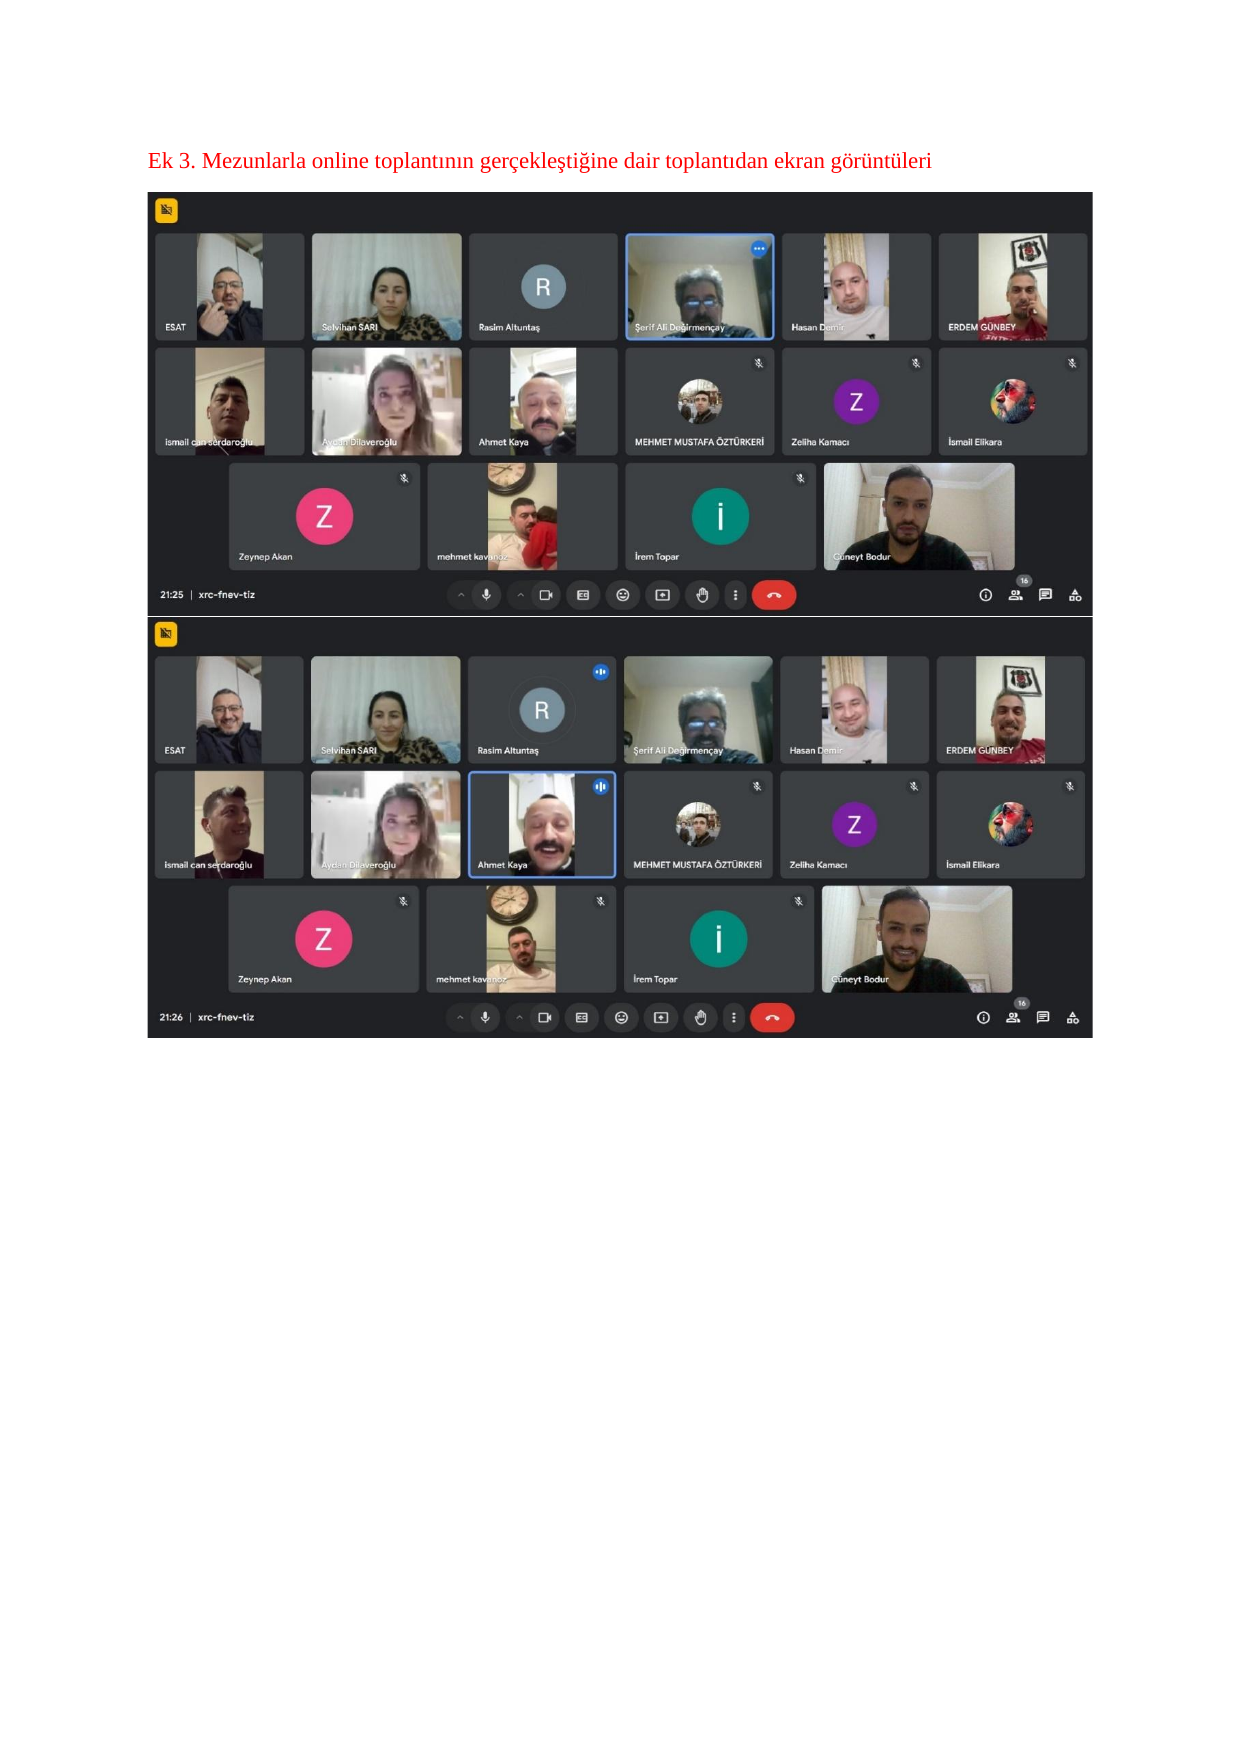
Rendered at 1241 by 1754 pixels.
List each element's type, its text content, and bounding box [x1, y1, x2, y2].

picture [147, 192, 1093, 616]
picture [147, 617, 1093, 1038]
text Ek 3. Mezunlarla online toplantının gerçekleştiğine dair toplantıdan ekran görüntüleri [148, 148, 1093, 174]
